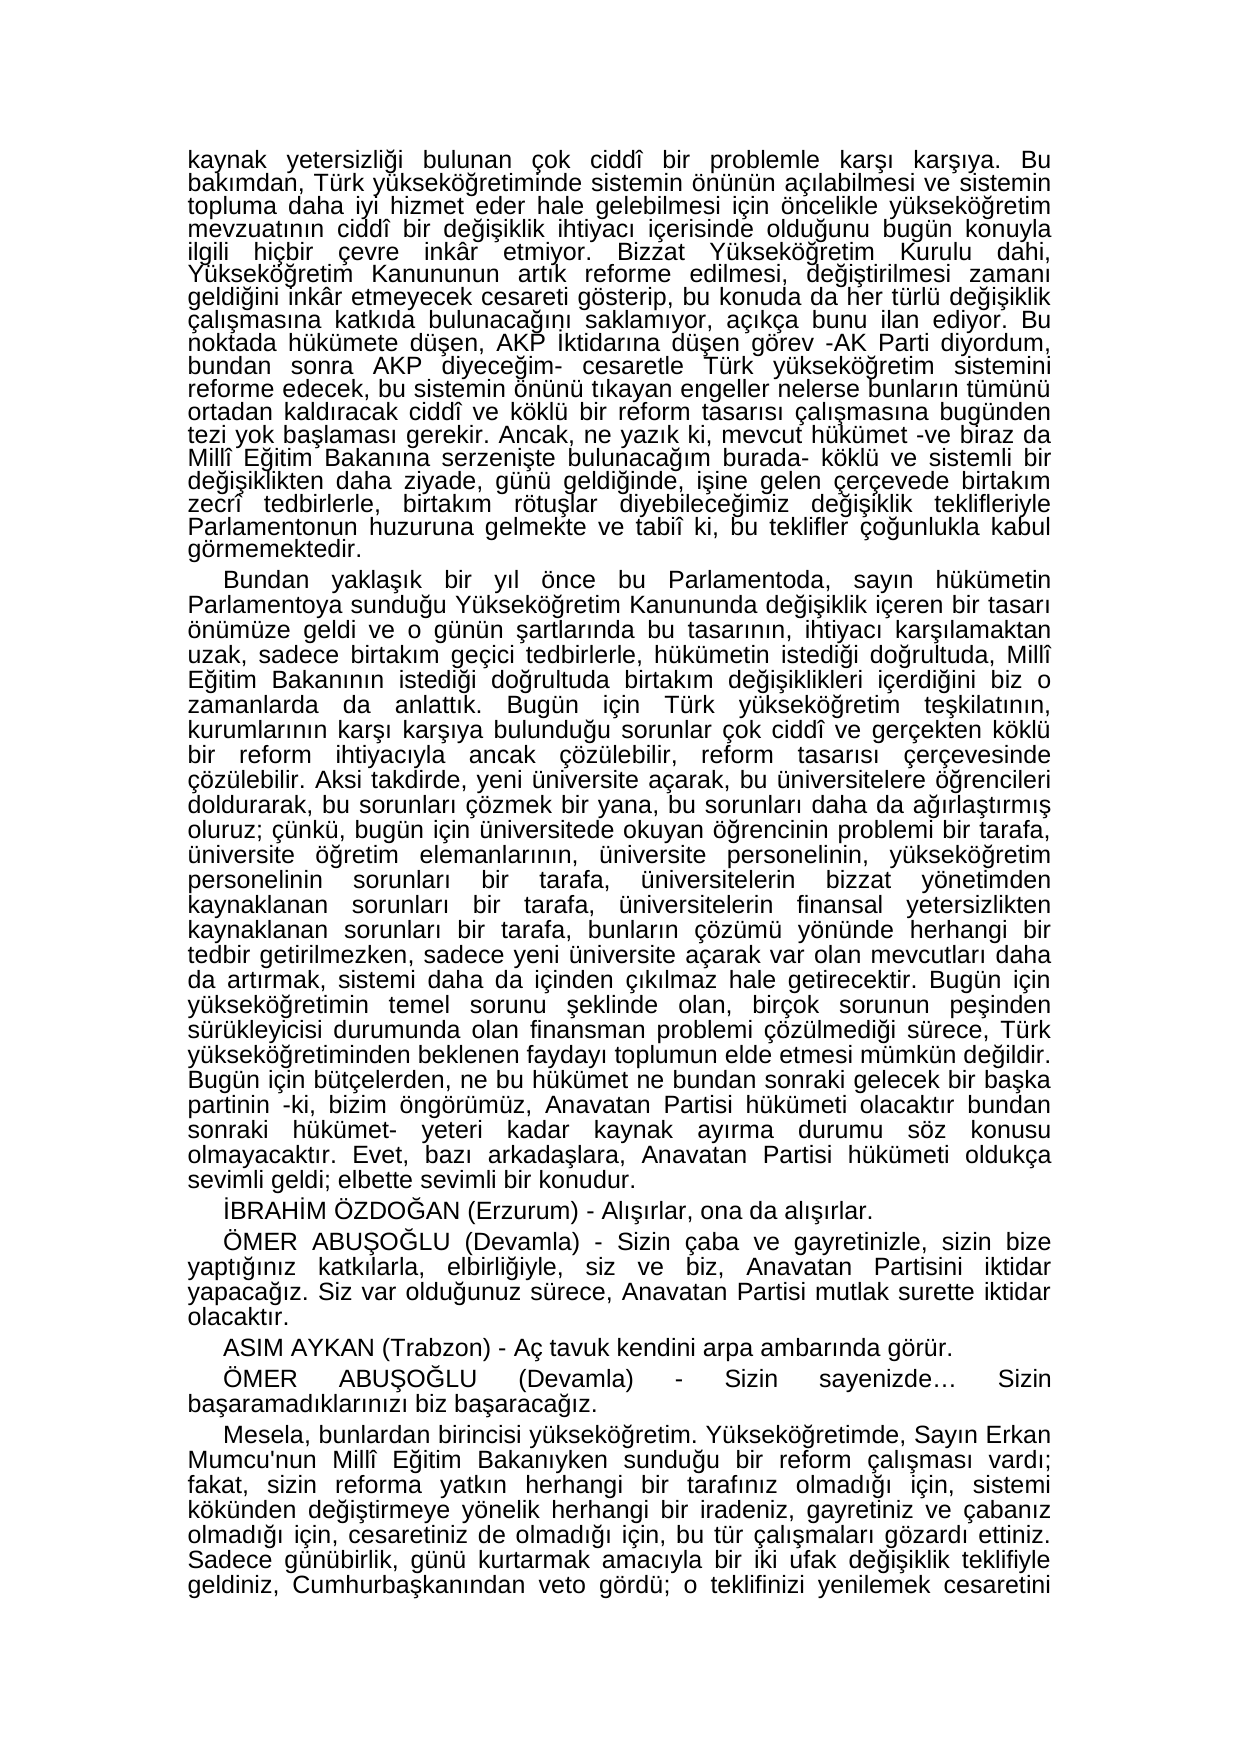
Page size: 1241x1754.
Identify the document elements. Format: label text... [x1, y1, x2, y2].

text İBRAHİM ÖZDOĞAN (Erzurum) - Alışırlar, ona da alışırlar. [187, 1199, 1053, 1224]
text ÖMER ABUŞOĞLU (Devamla) - Sizin sayenizde… Sizin başaramadıklarınızı biz başaracağız. [187, 1367, 1053, 1417]
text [187, 1423, 1053, 1598]
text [187, 150, 1053, 562]
text ÖMER ABUŞOĞLU (Devamla) - Sizin çaba ve gayretinizle, sizin bize yaptığınız katkılarla, elbirliğiyle, siz ve biz, Anavatan Partisini iktidar yapacağız. Siz var olduğunuz sürece, Anavatan Partisi mutlak surette iktidar olacaktır. [187, 1230, 1053, 1330]
text Bundan yaklaşık bir yıl önce bu Parlamentoda, sayın hükümetin Parlamentoya sunduğu Yükseköğretim Kanununda değişiklik içeren bir tasarı önümüze geldi ve o günün şartlarında bu tasarının, ihtiyacı karşılamaktan uzak, sadece birtakım geçici tedbirlerle, hükümetin istediği doğrultuda, Millî Eğitim Bakanının istediği doğrultuda birtakım değişiklikleri içerdiğini biz o zamanlarda da anlattık. Bugün için Türk yükseköğretim teşkilatının, kurumlarının karşı karşıya bulunduğu sorunlar çok ciddî ve gerçekten köklü bir reform ihtiyacıyla ancak çözülebilir, reform tasarısı çerçevesinde çözülebilir. Aksi takdirde, yeni üniversite açarak, bu üniversitelere öğrencileri doldurarak, bu sorunları çözmek bir yana, bu sorunları daha da ağırlaştırmış oluruz; çünkü, bugün için üniversitede okuyan öğrencinin problemi bir tarafa, üniversite öğretim elemanlarının, üniversite personelinin, yükseköğretim personelinin sorunları bir tarafa, üniversitelerin bizzat yönetimden kaynaklanan sorunları bir tarafa, üniversitelerin finansal yetersizlikten kaynaklanan sorunları bir tarafa, bunların çözümü yönünde herhangi bir tedbir getirilmezken, sadece yeni üniversite açarak var olan mevcutları daha da artırmak, sistemi daha da içinden çıkılmaz hale getirecektir. Bugün için yükseköğretimin temel sorunu şeklinde olan, birçok sorunun peşinden sürükleyicisi durumunda olan finansman problemi çözülmediği sürece, Türk yükseköğretiminden beklenen faydayı toplumun elde etmesi mümkün değildir. Bugün için bütçelerden, ne bu hükümet ne bundan sonraki gelecek bir başka partinin -ki, bizim öngörümüz, Anavatan Partisi hükümeti olacaktır bundan sonraki hükümet- yeteri kadar kaynak ayırma durumu söz konusu olmayacaktır. Evet, bazı arkadaşlara, Anavatan Partisi hükümeti oldukça sevimli geldi; elbette sevimli bir konudur. [187, 568, 1053, 1193]
text ASIM AYKAN (Trabzon) - Aç tavuk kendini arpa ambarında görür. [187, 1336, 1053, 1361]
